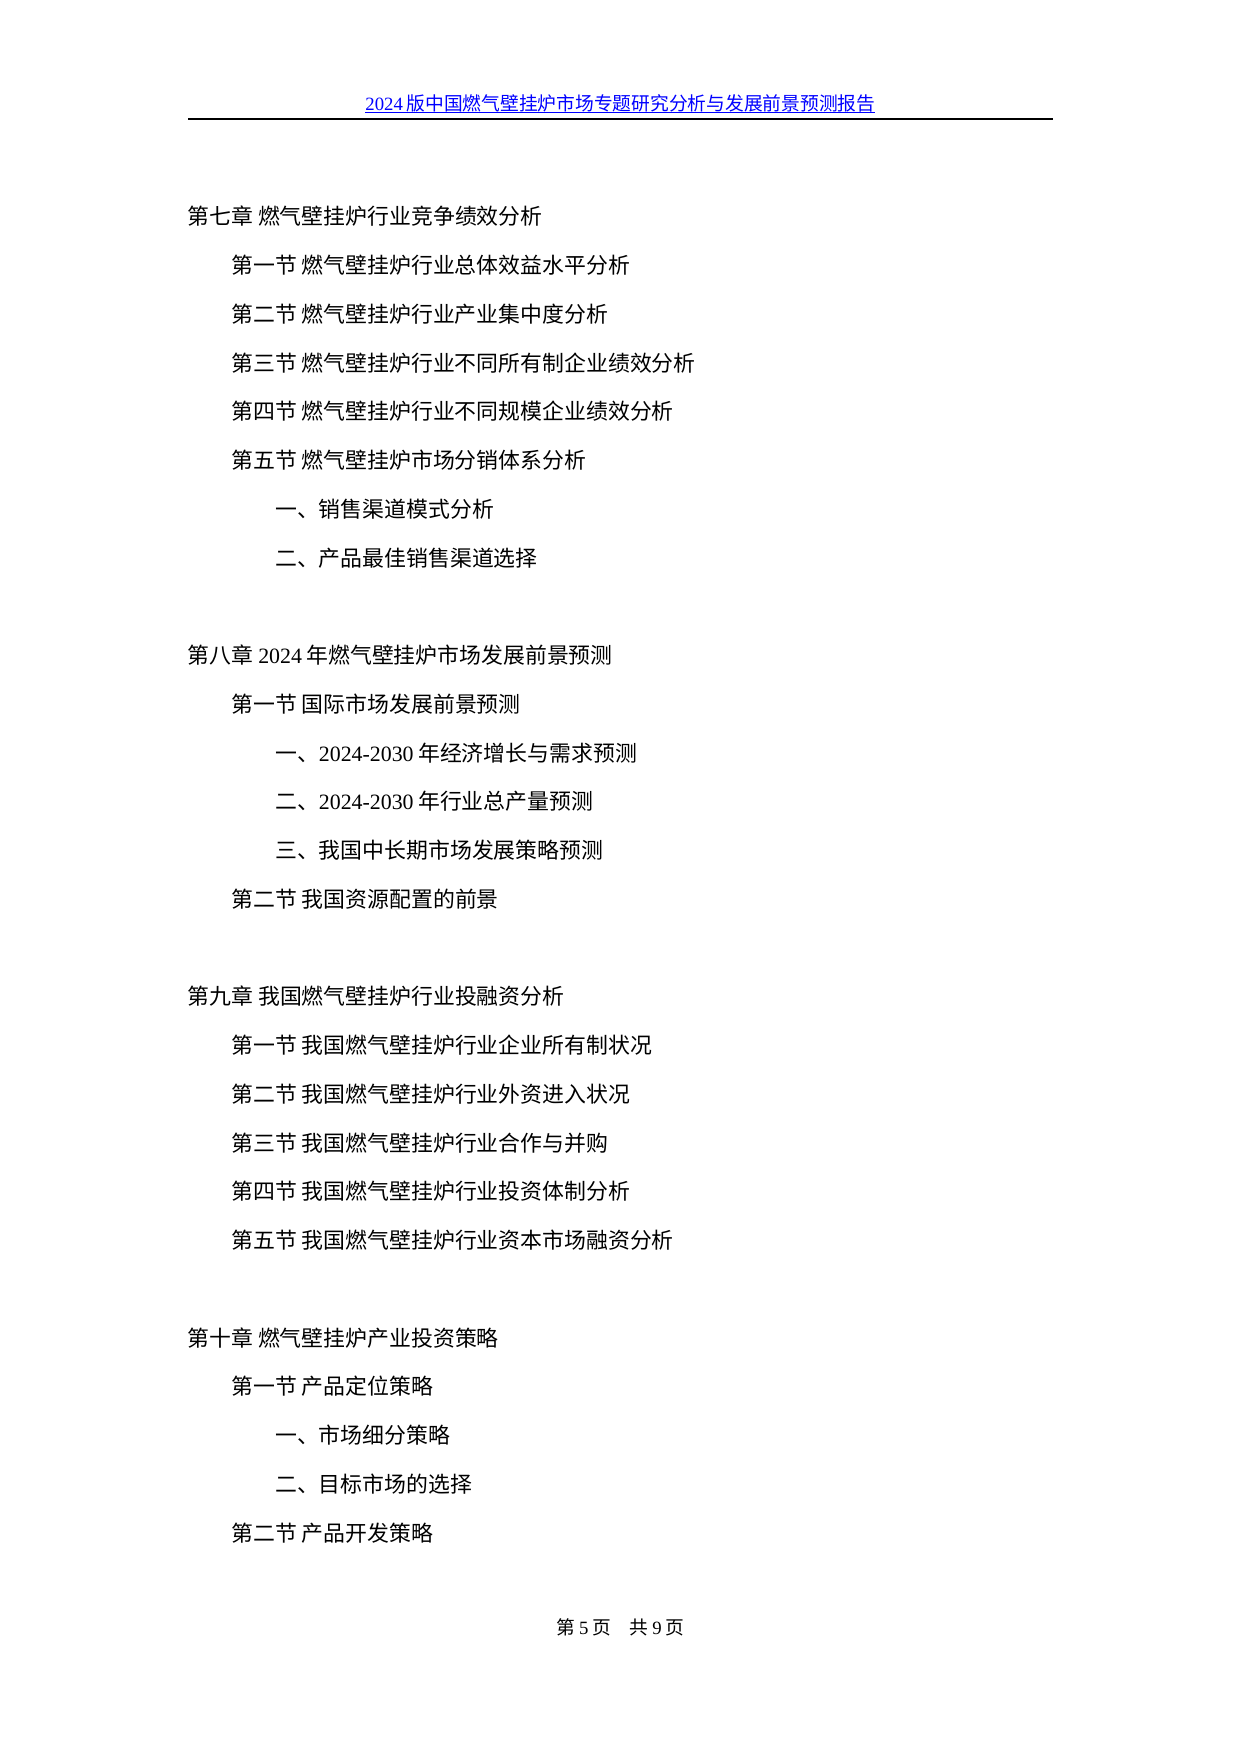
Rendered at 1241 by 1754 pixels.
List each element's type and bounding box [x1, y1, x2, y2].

text [187, 150, 1053, 1548]
